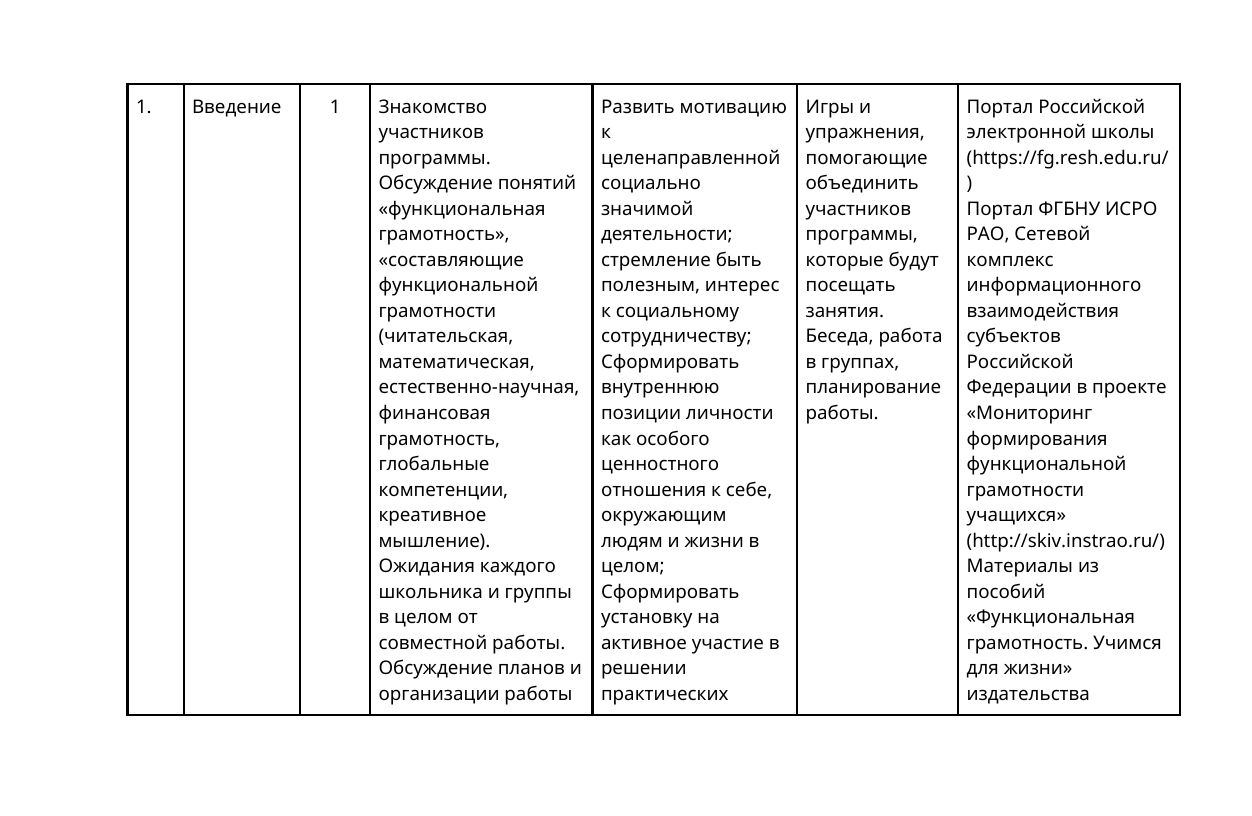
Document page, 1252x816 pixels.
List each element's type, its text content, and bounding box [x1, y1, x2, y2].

table_cell 1 [301, 85, 369, 714]
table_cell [594, 85, 796, 714]
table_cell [798, 85, 957, 714]
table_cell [959, 85, 1179, 714]
table_cell Введение [185, 85, 299, 714]
table_cell 1. [129, 85, 183, 714]
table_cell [371, 85, 591, 714]
